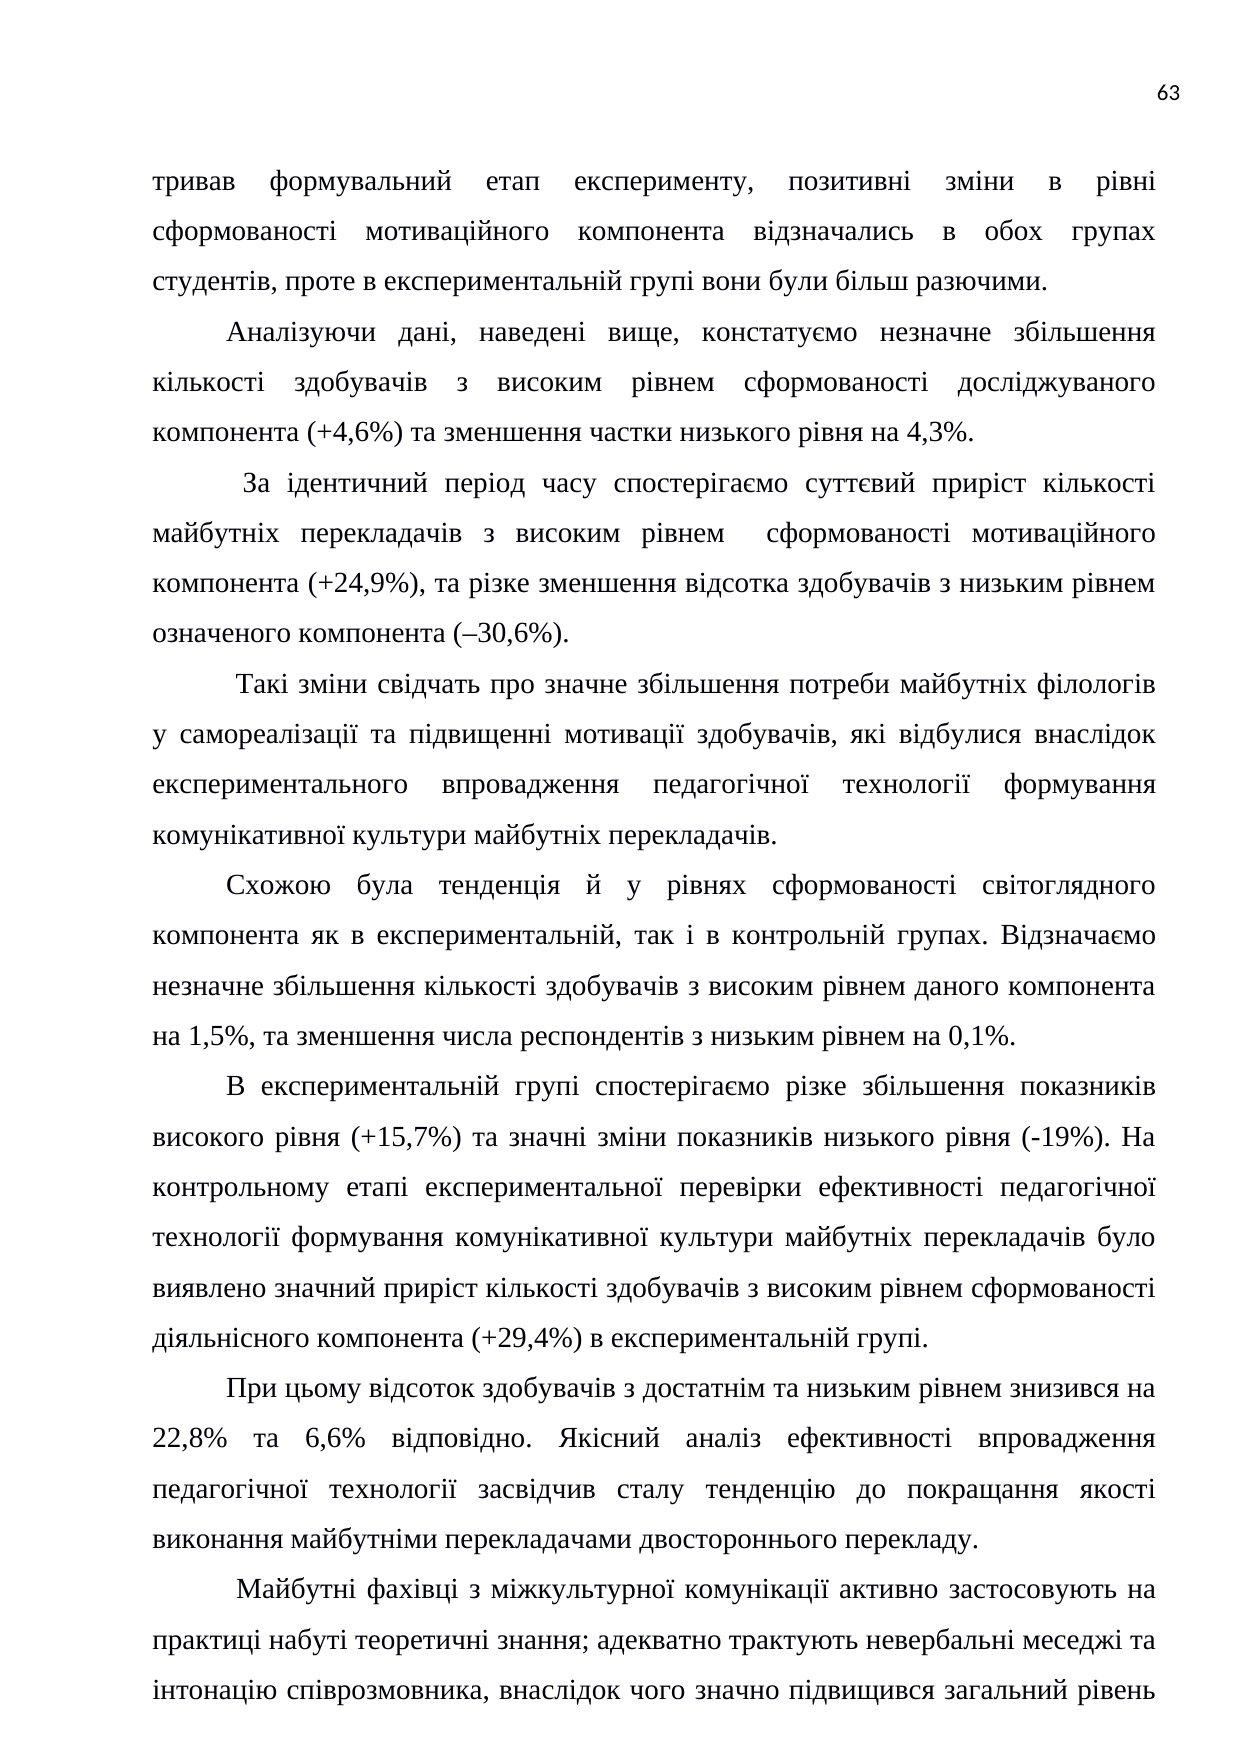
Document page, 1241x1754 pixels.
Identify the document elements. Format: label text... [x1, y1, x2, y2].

text При цьому відсоток здобувачів з достатнім та низьким рівнем знизився на 22,8% та 6,6% відповідно. Якісний аналіз ефективності впровадження педагогічної технології засвідчив сталу тенденцію до покращання якості виконання майбутніми перекладачами двостороннього перекладу. [152, 1370, 1157, 1555]
text За ідентичний період часу спостерігаємо суттєвий приріст кількості майбутніх перекладачів з високим рівнем сформованості мотиваційного компонента (+24,9%), та різке зменшення відсотка здобувачів з низьким рівнем означеного компонента (–30,6%). [152, 465, 1157, 649]
text Аналізуючи дані, наведені вище, констатуємо незначне збільшення кількості здобувачів з високим рівнем сформованості досліджуваного компонента (+4,6%) та зменшення частки низького рівня на 4,3%. [152, 314, 1157, 448]
text Схожою була тенденція й у рівнях сформованості світоглядного компонента як в експериментальній, так і в контрольній групах. Відзначаємо незначне збільшення кількості здобувачів з високим рівнем даного компонента на 1,5%, та зменшення числа респондентів з низьким рівнем на 0,1%. [152, 867, 1157, 1052]
text В експериментальній групі спостерігаємо різке збільшення показників високого рівня (+15,7%) та значні зміни показників низького рівня (-19%). На контрольному етапі експериментальної перевірки ефективності педагогічної технології формування комунікативної культури майбутніх перекладачів було виявлено значний приріст кількості здобувачів з високим рівнем сформованості діяльнісного компонента (+29,4%) в експериментальній групі. [152, 1068, 1157, 1353]
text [152, 163, 1157, 297]
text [152, 1572, 1157, 1706]
text Такі зміни свідчать про значне збільшення потреби майбутніх філологів у самореалізації та підвищенні мотивації здобувачів, які відбулися внаслідок експериментального впровадження педагогічної технології формування комунікативної культури майбутніх перекладачів. [152, 666, 1157, 850]
